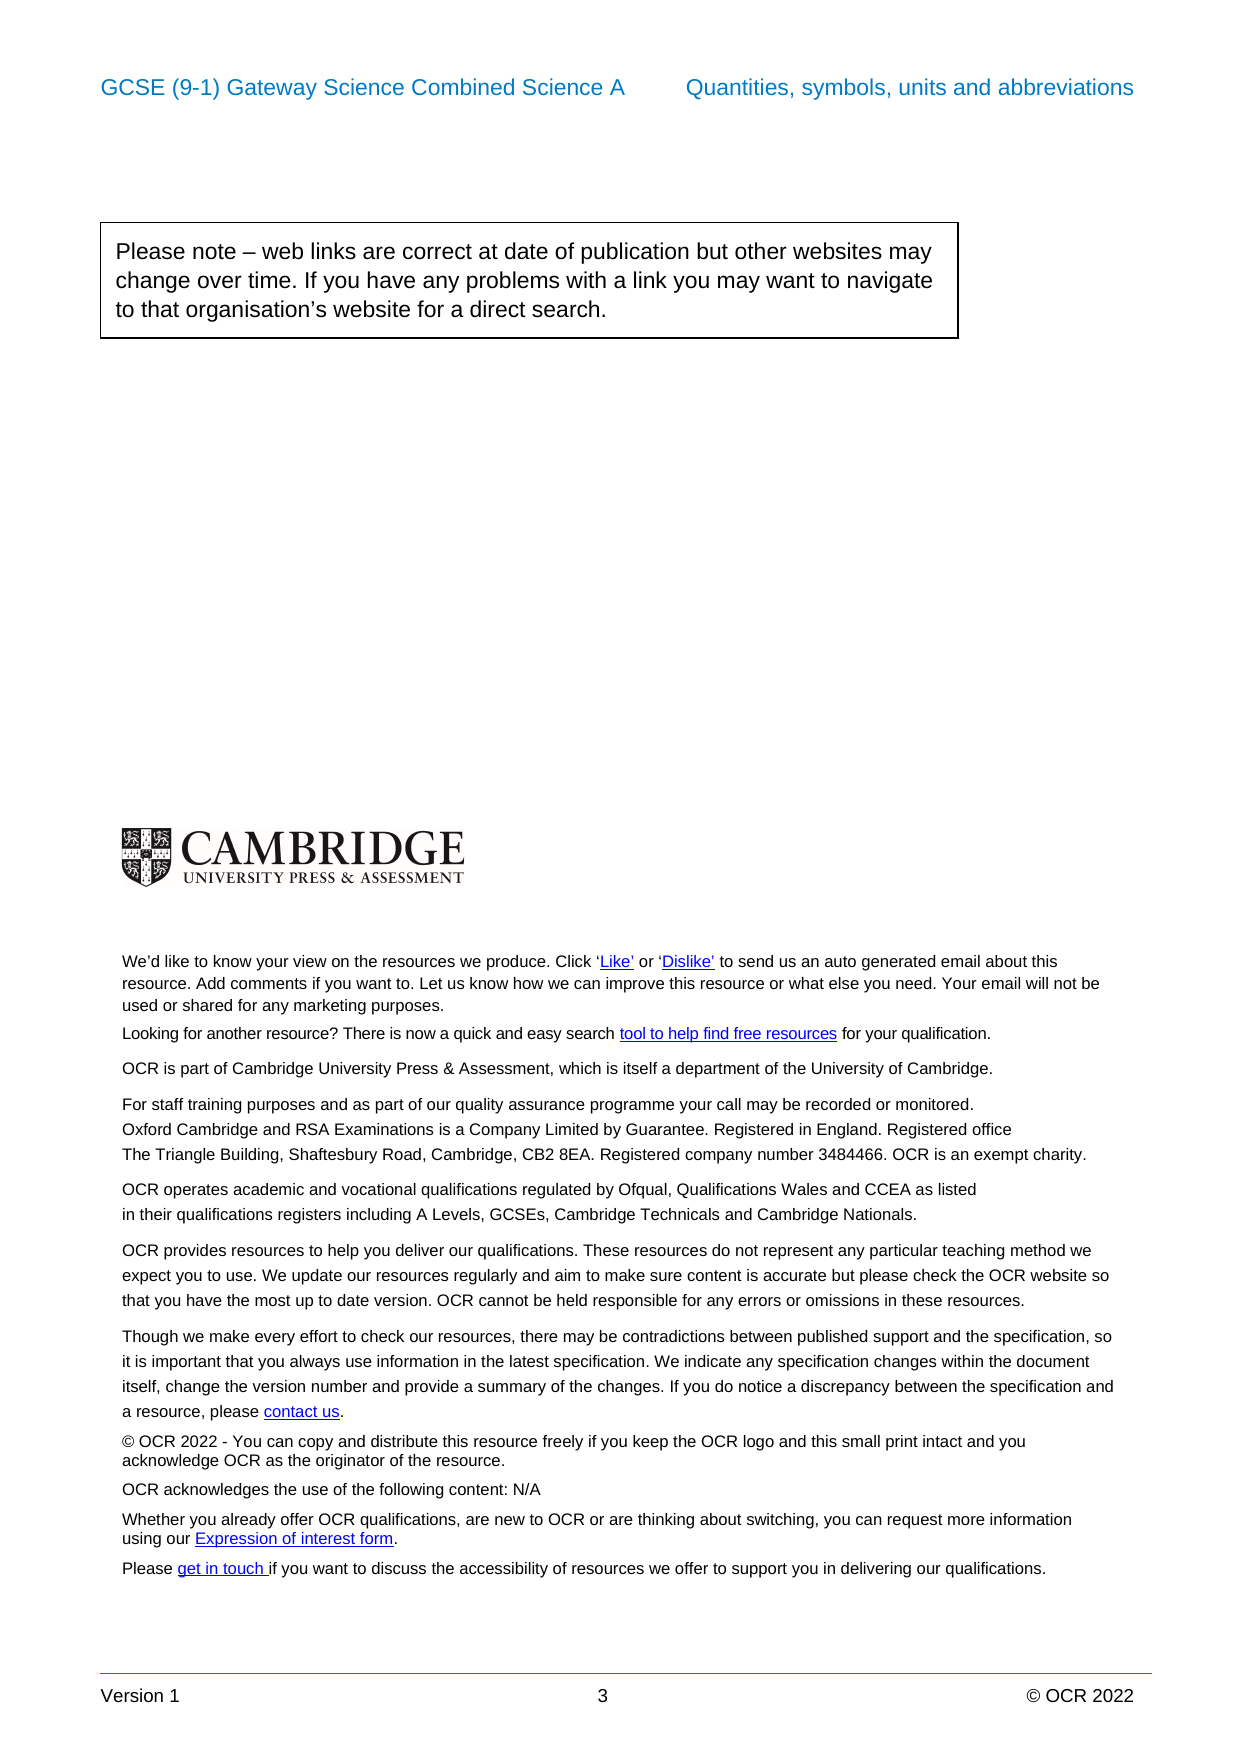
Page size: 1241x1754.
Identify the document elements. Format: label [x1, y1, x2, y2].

picture [121, 828, 465, 887]
